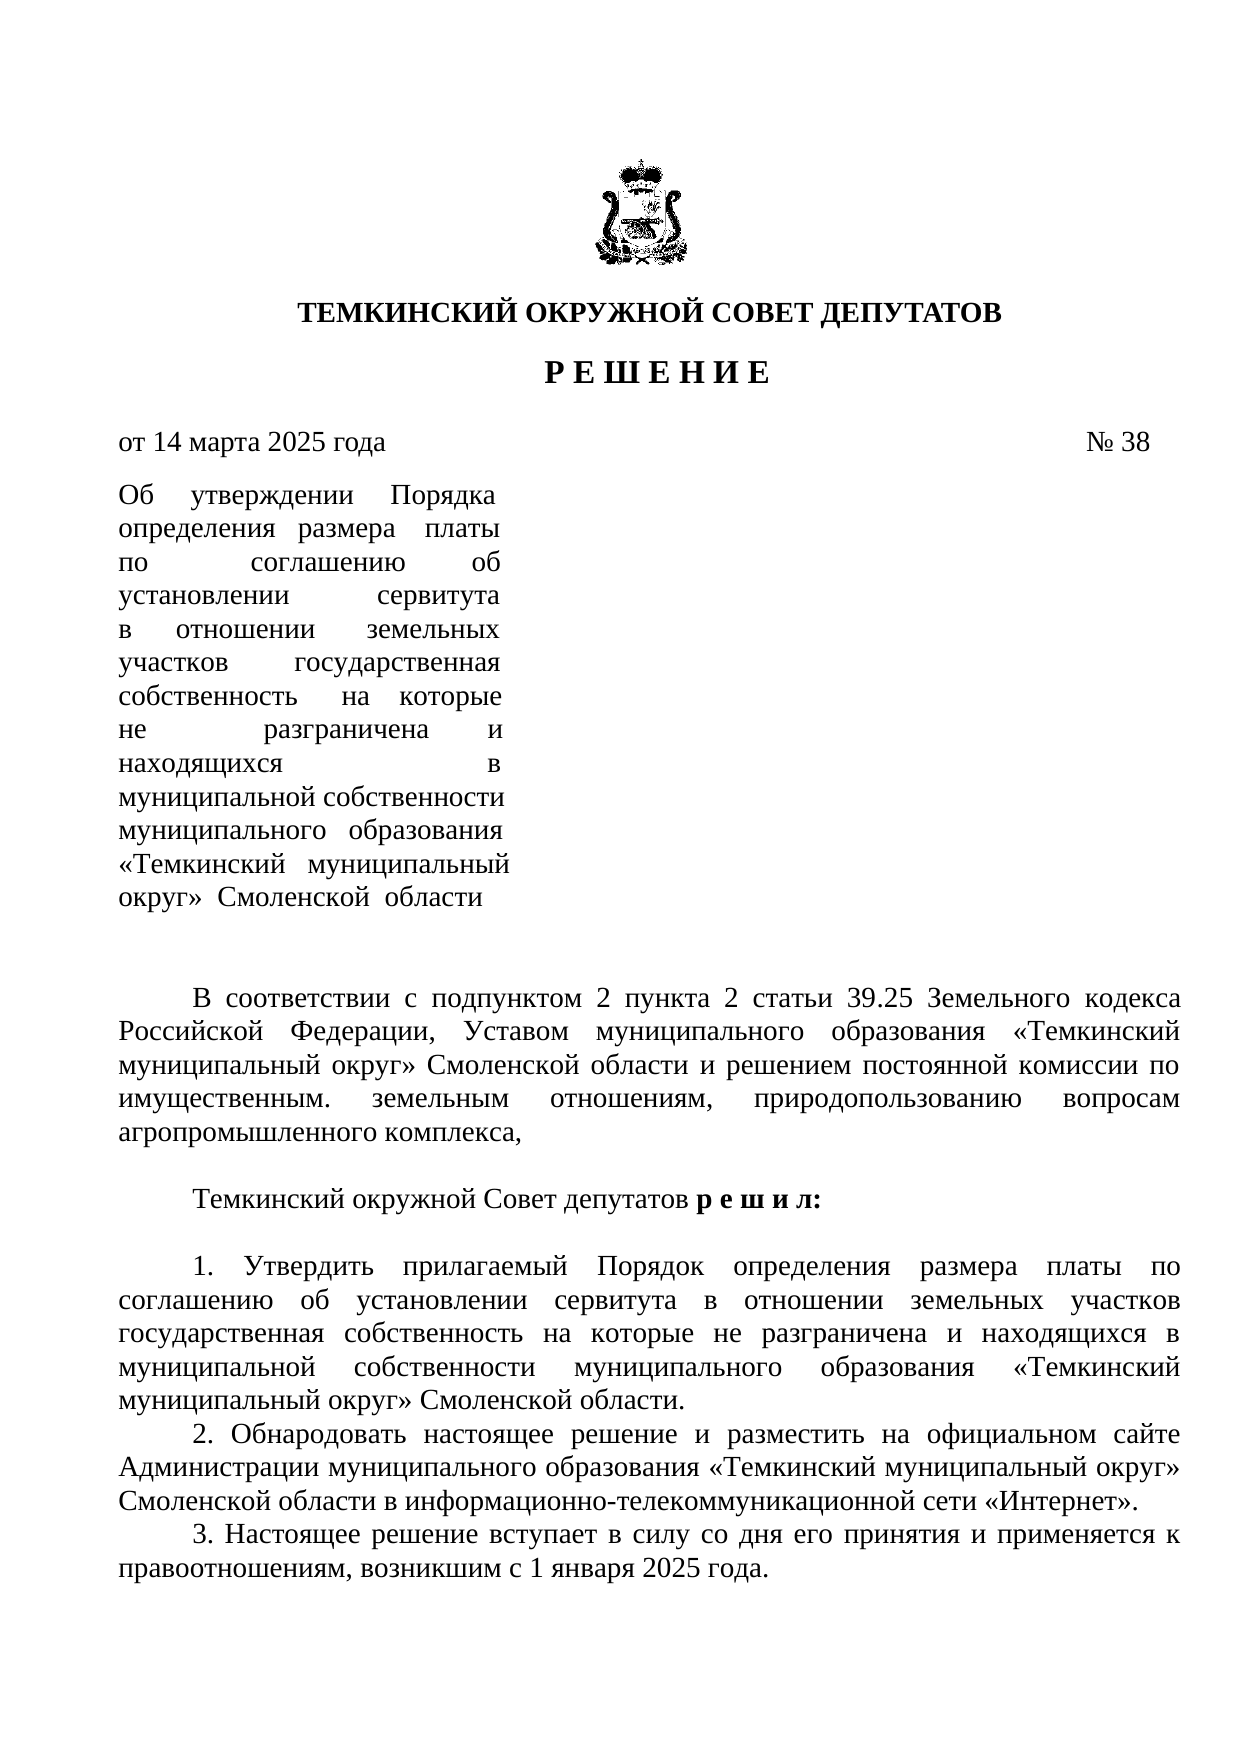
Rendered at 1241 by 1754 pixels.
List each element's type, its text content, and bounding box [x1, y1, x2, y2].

title по соглашению об [118, 544, 664, 577]
picture [593, 156, 691, 271]
title ТЕМКИНСКИЙ ОКРУЖНОЙ СОВЕТ ДЕПУТАТОВ [118, 295, 1181, 328]
title муниципальной собственности муниципального образования [118, 779, 664, 846]
title Р Е Ш Е Н И Е [118, 352, 1181, 391]
title в отношении земельных [118, 611, 664, 644]
title находящихся в [118, 745, 664, 779]
title не разграничена и [118, 712, 664, 745]
title установлении сервитута [118, 577, 664, 611]
text В соответствии с подпунктом 2 пункта 2 статьи 39.25 Земельного кодекса Российской Федерации, Уставом муниципального образования «Темкинский муниципальный округ» Смоленской области и решением постоянной комиссии по имущественным. земельным отношениям, природопользованию вопросам агропромышленного комплекса, [118, 980, 1181, 1148]
title определения размера платы [118, 510, 664, 544]
title собственность на которые [118, 678, 664, 712]
title округ» Смоленской области [118, 879, 664, 913]
text 1. Утвердить прилагаемый Порядок определения размера платы по соглашению об установлении сервитута в отношении земельных участков государственная собственность на которые не разграничена и находящихся в муниципальной собственности муниципального образования «Темкинский муниципальный округ» Смоленской области. [118, 1248, 1181, 1416]
title Об утверждении Порядка [118, 477, 664, 510]
text от 14 марта 2025 года № 38 [118, 424, 1181, 458]
title участков государственная [118, 644, 664, 678]
text 3. Настоящее решение вступает в силу со дня его принятия и применяется к правоотношениям, возникшим с 1 января 2025 года. [118, 1517, 1181, 1584]
title «Темкинский муниципальный [118, 846, 664, 879]
text 2. Обнародовать настоящее решение и разместить на официальном сайте Администрации муниципального образования «Темкинский муниципальный округ» Смоленской области в информационно-телекоммуникационной сети «Интернет». [118, 1416, 1181, 1517]
text Темкинский окружной Совет депутатов р е ш и л: [118, 1181, 1181, 1215]
